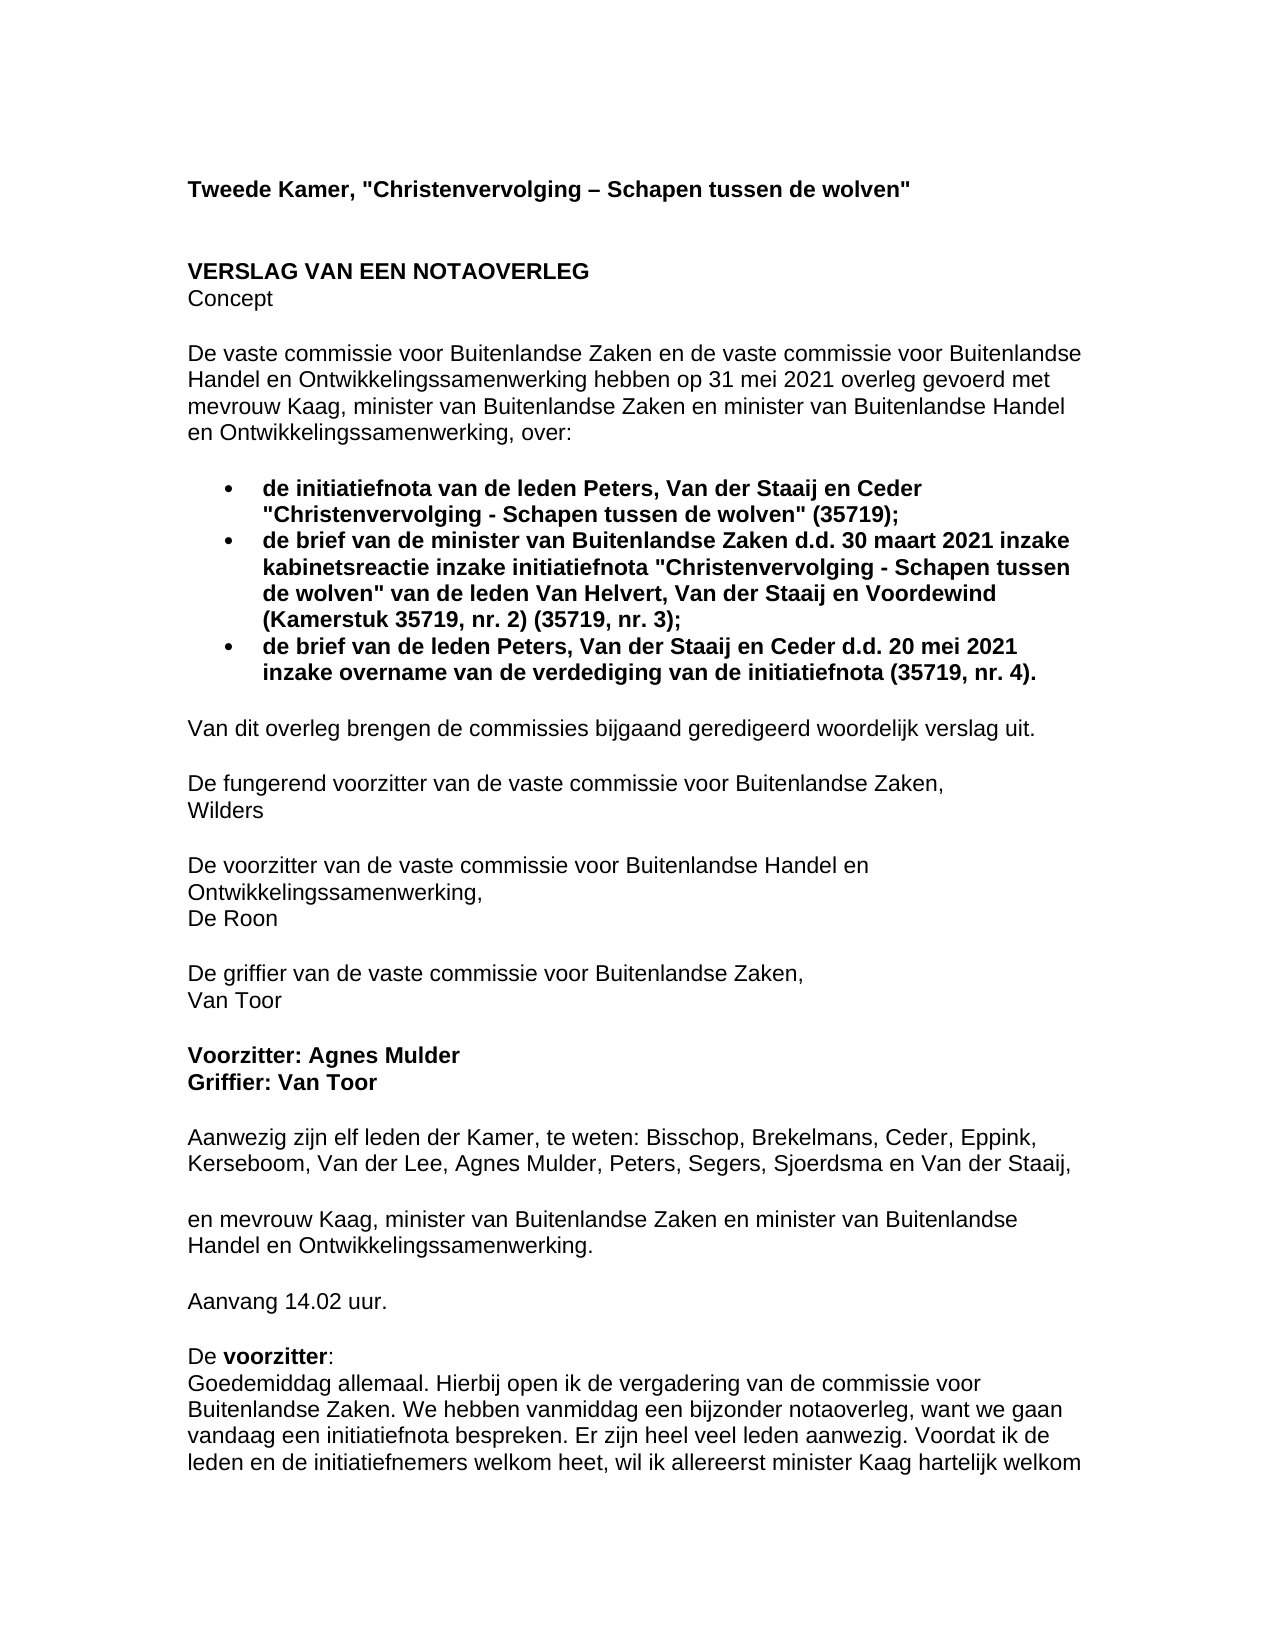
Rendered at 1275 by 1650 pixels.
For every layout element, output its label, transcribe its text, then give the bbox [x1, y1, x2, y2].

text Voorzitter: Agnes Mulder Griffier: Van Toor [187, 1042, 1087, 1095]
text De griffier van de vaste commissie voor Buitenlandse Zaken, Van Toor [187, 960, 1087, 1013]
text Aanwezig zijn elf leden der Kamer, te weten: Bisschop, Brekelmans, Ceder, Eppink, Kerseboom, Van der Lee, Agnes Mulder, Peters, Segers, Sjoerdsma en Van der Staaij, [187, 1124, 1087, 1177]
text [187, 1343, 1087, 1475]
text De fungerend voorzitter van de vaste commissie voor Buitenlandse Zaken, Wilders [187, 770, 1087, 823]
text De vaste commissie voor Buitenlandse Zaken en de vaste commissie voor Buitenlandse Handel en Ontwikkelingssamenwerking hebben op 31 mei 2021 overleg gevoerd met mevrouw Kaag, minister van Buitenlandse Zaken en minister van Buitenlandse Handel en Ontwikkelingssamenwerking, over: [187, 340, 1087, 446]
list de brief van de leden Peters, Van der Staaij en Ceder d.d. 20 mei 2021 inzake overname van de verdediging van de initiatiefnota (35719, nr. 4). [225, 633, 1087, 686]
list de initiatiefnota van de leden Peters, Van der Staaij en Ceder "Christenvervolging - Schapen tussen de wolven" (35719); [225, 475, 1087, 527]
text en mevrouw Kaag, minister van Buitenlandse Zaken en minister van Buitenlandse Handel en Ontwikkelingssamenwerking. [187, 1206, 1087, 1259]
text Aanvang 14.02 uur. [187, 1288, 1087, 1314]
text Van dit overleg brengen de commissies bijgaand geredigeerd woordelijk verslag uit. [187, 715, 1087, 741]
text Tweede Kamer, "Christenvervolging – Schapen tussen de wolven" [187, 150, 1087, 203]
text VERSLAG VAN EEN NOTAOVERLEG Concept [187, 232, 1087, 311]
list de brief van de minister van Buitenlandse Zaken d.d. 30 maart 2021 inzake kabinetsreactie inzake initiatiefnota "Christenvervolging - Schapen tussen de wolven" van de leden Van Helvert, Van der Staaij en Voordewind (Kamerstuk 35719, nr. 2) (35719, nr. 3); [225, 527, 1087, 633]
text De voorzitter van de vaste commissie voor Buitenlandse Handel en Ontwikkelingssamenwerking, De Roon [187, 852, 1087, 931]
